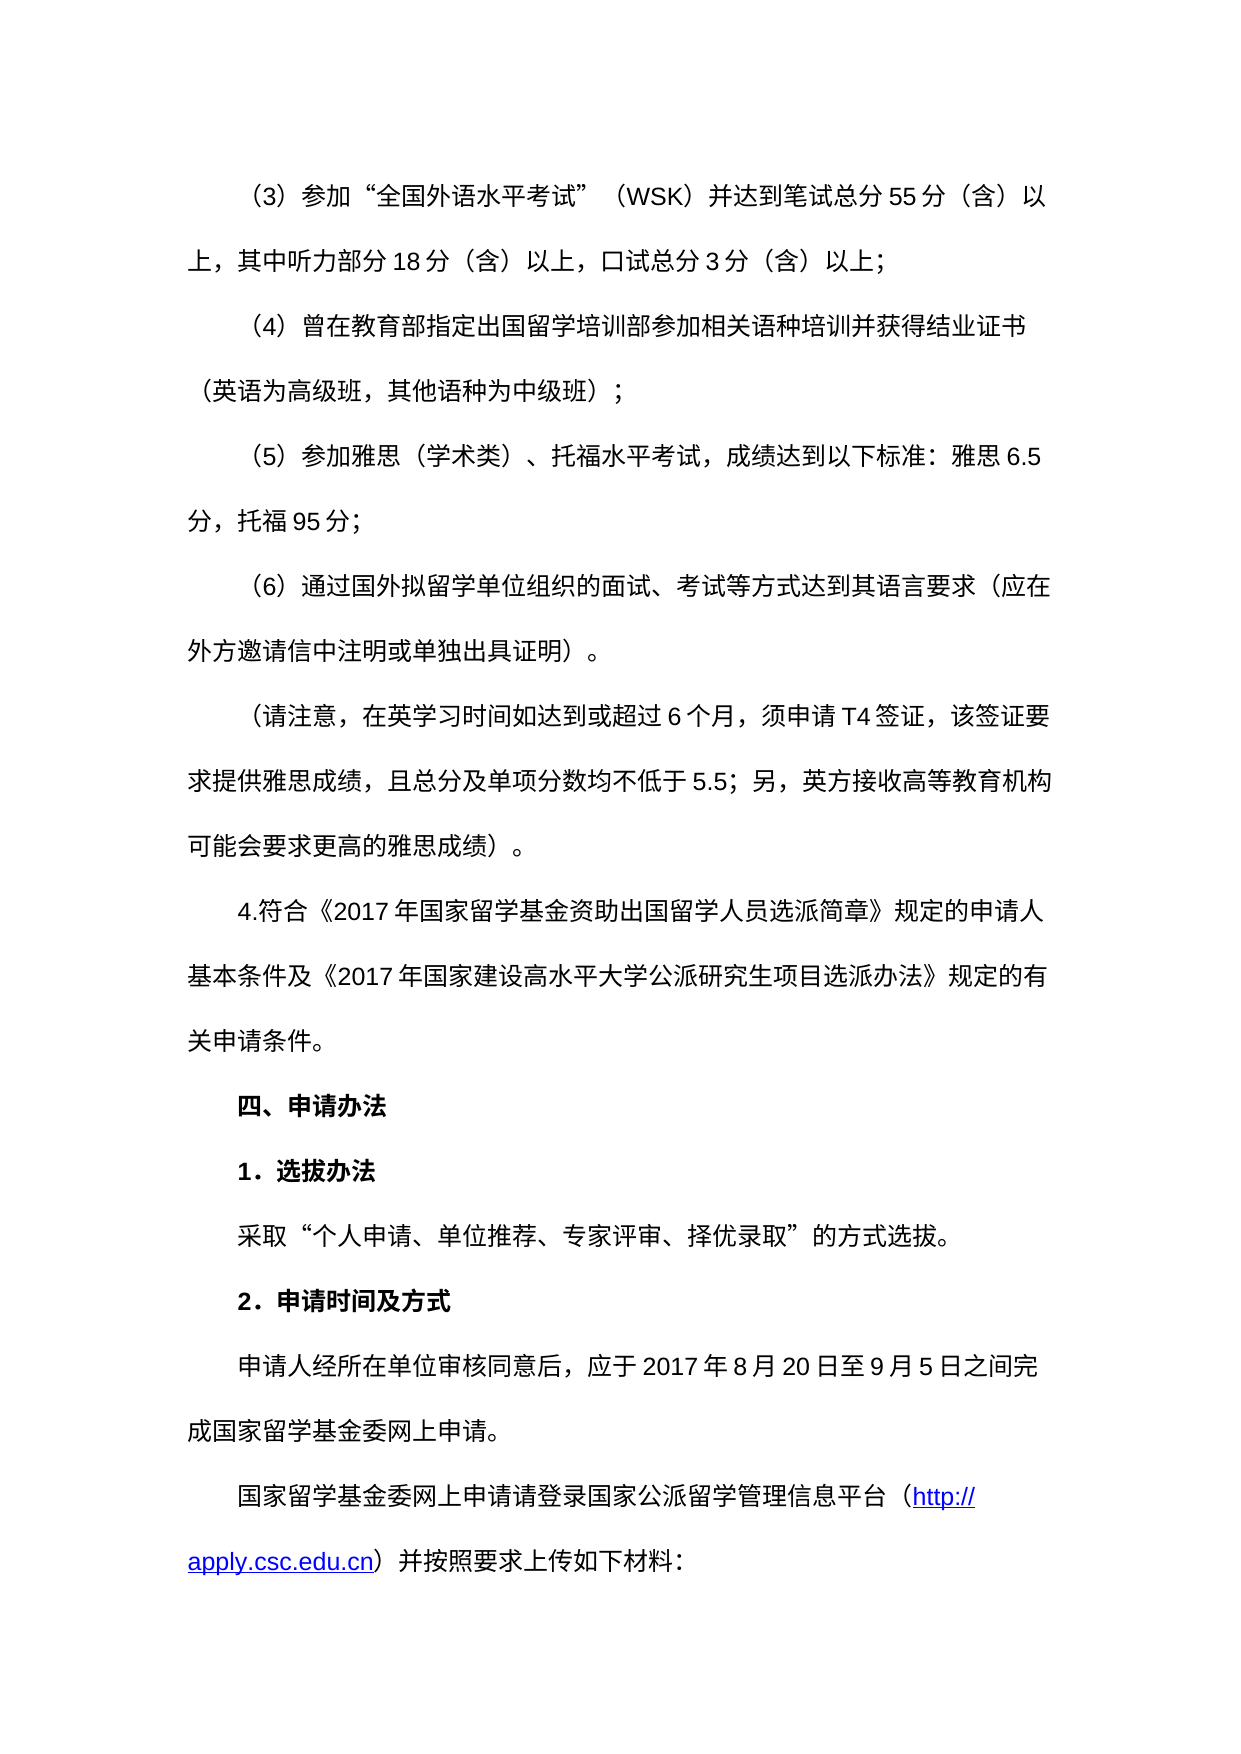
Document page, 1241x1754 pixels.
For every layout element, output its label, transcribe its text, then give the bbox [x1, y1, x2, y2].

text 采取“个人申请、单位推荐、专家评审、择优录取”的方式选拔。 [187, 1202, 1053, 1267]
text 4.符合《2017年国家留学基金资助出国留学人员选派简章》规定的申请人基本条件及《2017年国家建设高水平大学公派研究生项目选派办法》规定的有关申请条件。 [187, 877, 1053, 1072]
text （请注意，在英学习时间如达到或超过6个月，须申请T4签证，该签证要求提供雅思成绩，且总分及单项分数均不低于5.5；另，英方接收高等教育机构可能会要求更高的雅思成绩）。 [187, 682, 1053, 877]
text 四、申请办法 [187, 1072, 1053, 1137]
text 2．申请时间及方式 [187, 1267, 1053, 1332]
text （5）参加雅思（学术类）、托福水平考试，成绩达到以下标准：雅思6.5分，托福95分； [187, 422, 1053, 552]
text （6）通过国外拟留学单位组织的面试、考试等方式达到其语言要求（应在外方邀请信中注明或单独出具证明）。 [187, 552, 1053, 682]
text 国家留学基金委网上申请请登录国家公派留学管理信息平台（http://apply.csc.edu.cn）并按照要求上传如下材料： [187, 1462, 1053, 1592]
text （3）参加“全国外语水平考试”（WSK）并达到笔试总分55分（含）以上，其中听力部分18分（含）以上，口试总分3分（含）以上； [187, 162, 1053, 292]
text 申请人经所在单位审核同意后，应于2017年8月20日至9月5日之间完成国家留学基金委网上申请。 [187, 1332, 1053, 1462]
text （4）曾在教育部指定出国留学培训部参加相关语种培训并获得结业证书（英语为高级班，其他语种为中级班）； [187, 292, 1053, 422]
text 1．选拔办法 [187, 1137, 1053, 1202]
